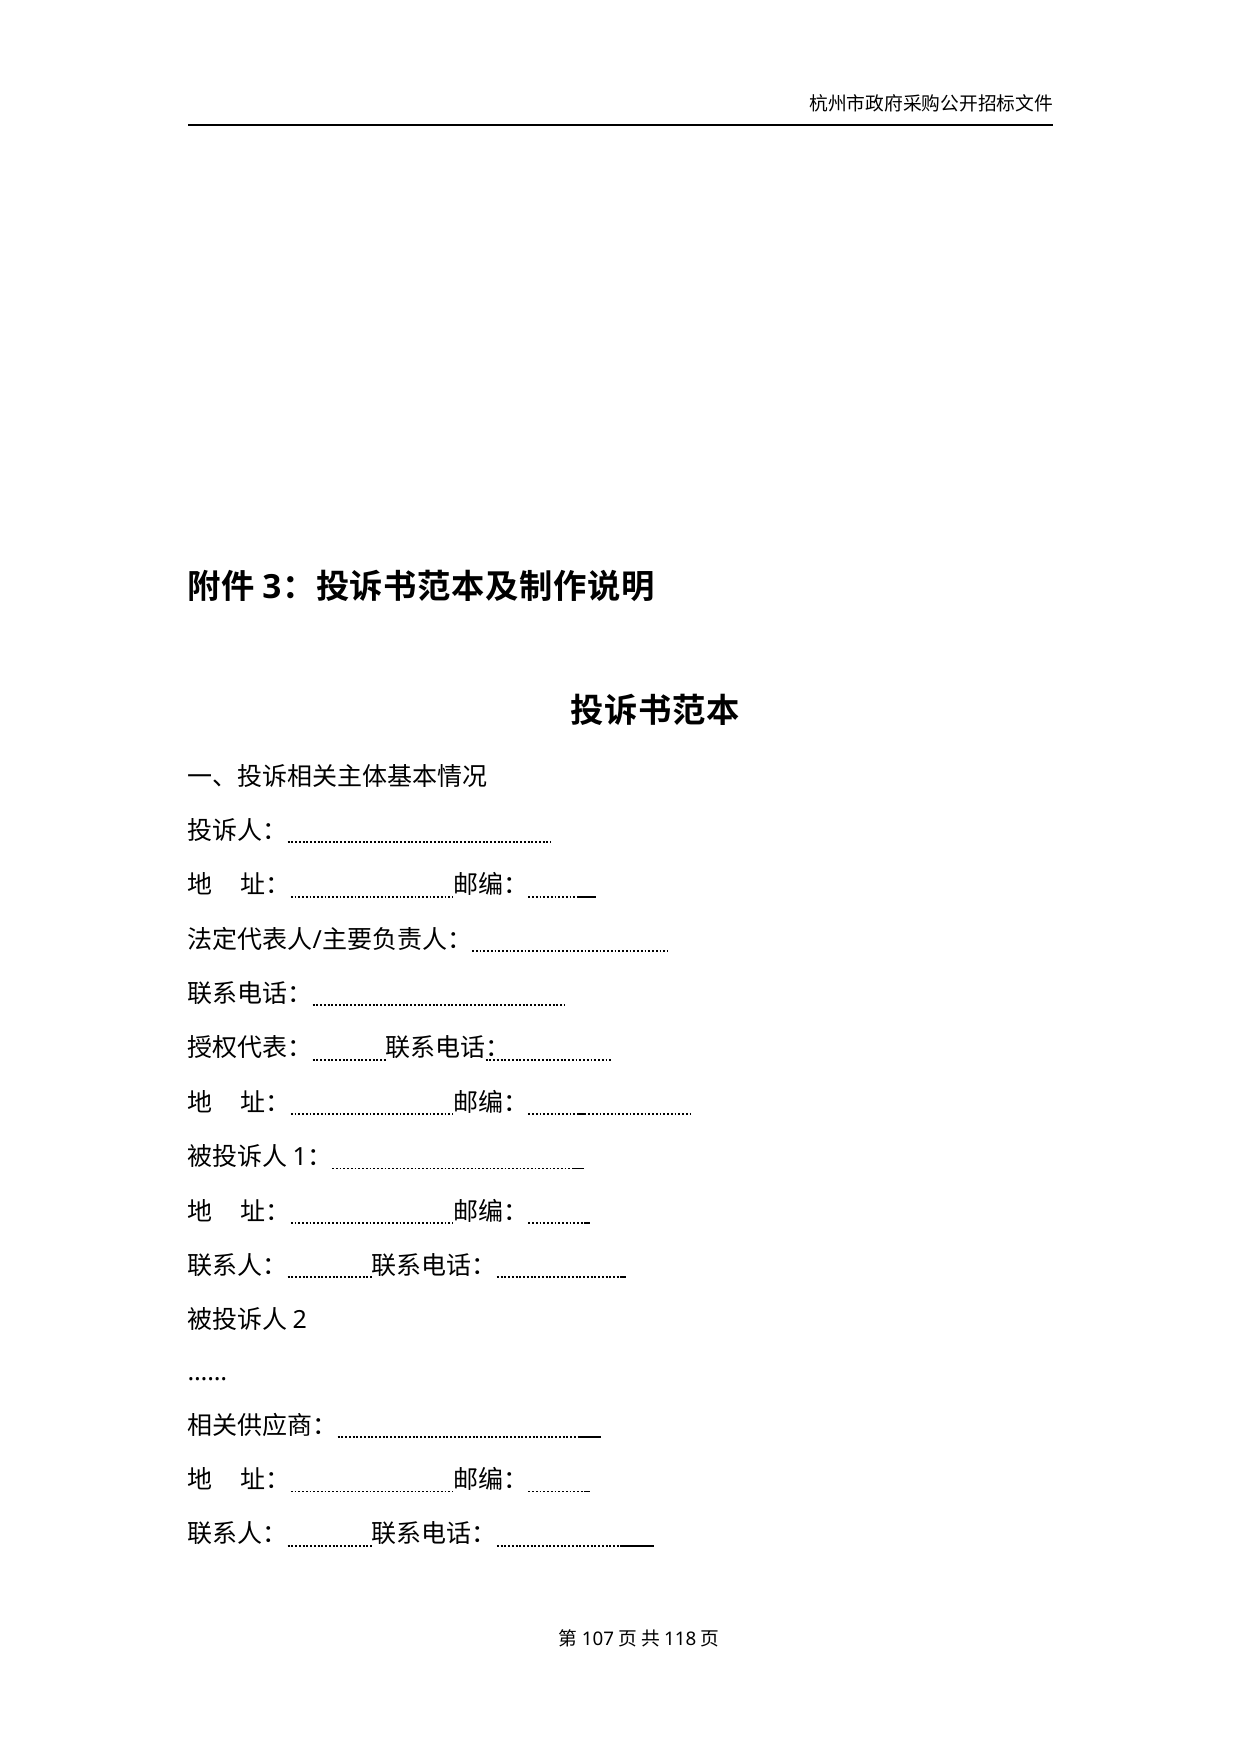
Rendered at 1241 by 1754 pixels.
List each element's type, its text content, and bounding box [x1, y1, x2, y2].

text 一、投诉相关主体基本情况 [187, 756, 1053, 792]
text 授权代表： 联系电话： [187, 1028, 1053, 1064]
text 地 址： 邮编： [187, 1082, 1053, 1118]
text 相关供应商： [187, 1405, 1053, 1441]
text 被投诉人2 [187, 1300, 1053, 1336]
text 联系人： 联系电话： [187, 1514, 1053, 1550]
text 地 址： 邮编： [187, 865, 1053, 901]
text 附件3：投诉书范本及制作说明 [187, 560, 1053, 608]
text 投诉人： [187, 810, 1053, 847]
text 地 址： 邮编： [187, 1191, 1053, 1227]
text 地 址： 邮编： [187, 1459, 1053, 1496]
text 联系电话： [187, 973, 1053, 1010]
text 投诉书范本 [187, 684, 1053, 732]
text 被投诉人1： [187, 1137, 1053, 1173]
text 联系人： 联系电话： [187, 1245, 1053, 1282]
text …… [187, 1354, 1053, 1388]
text 法定代表人/主要负责人： [187, 919, 1053, 955]
